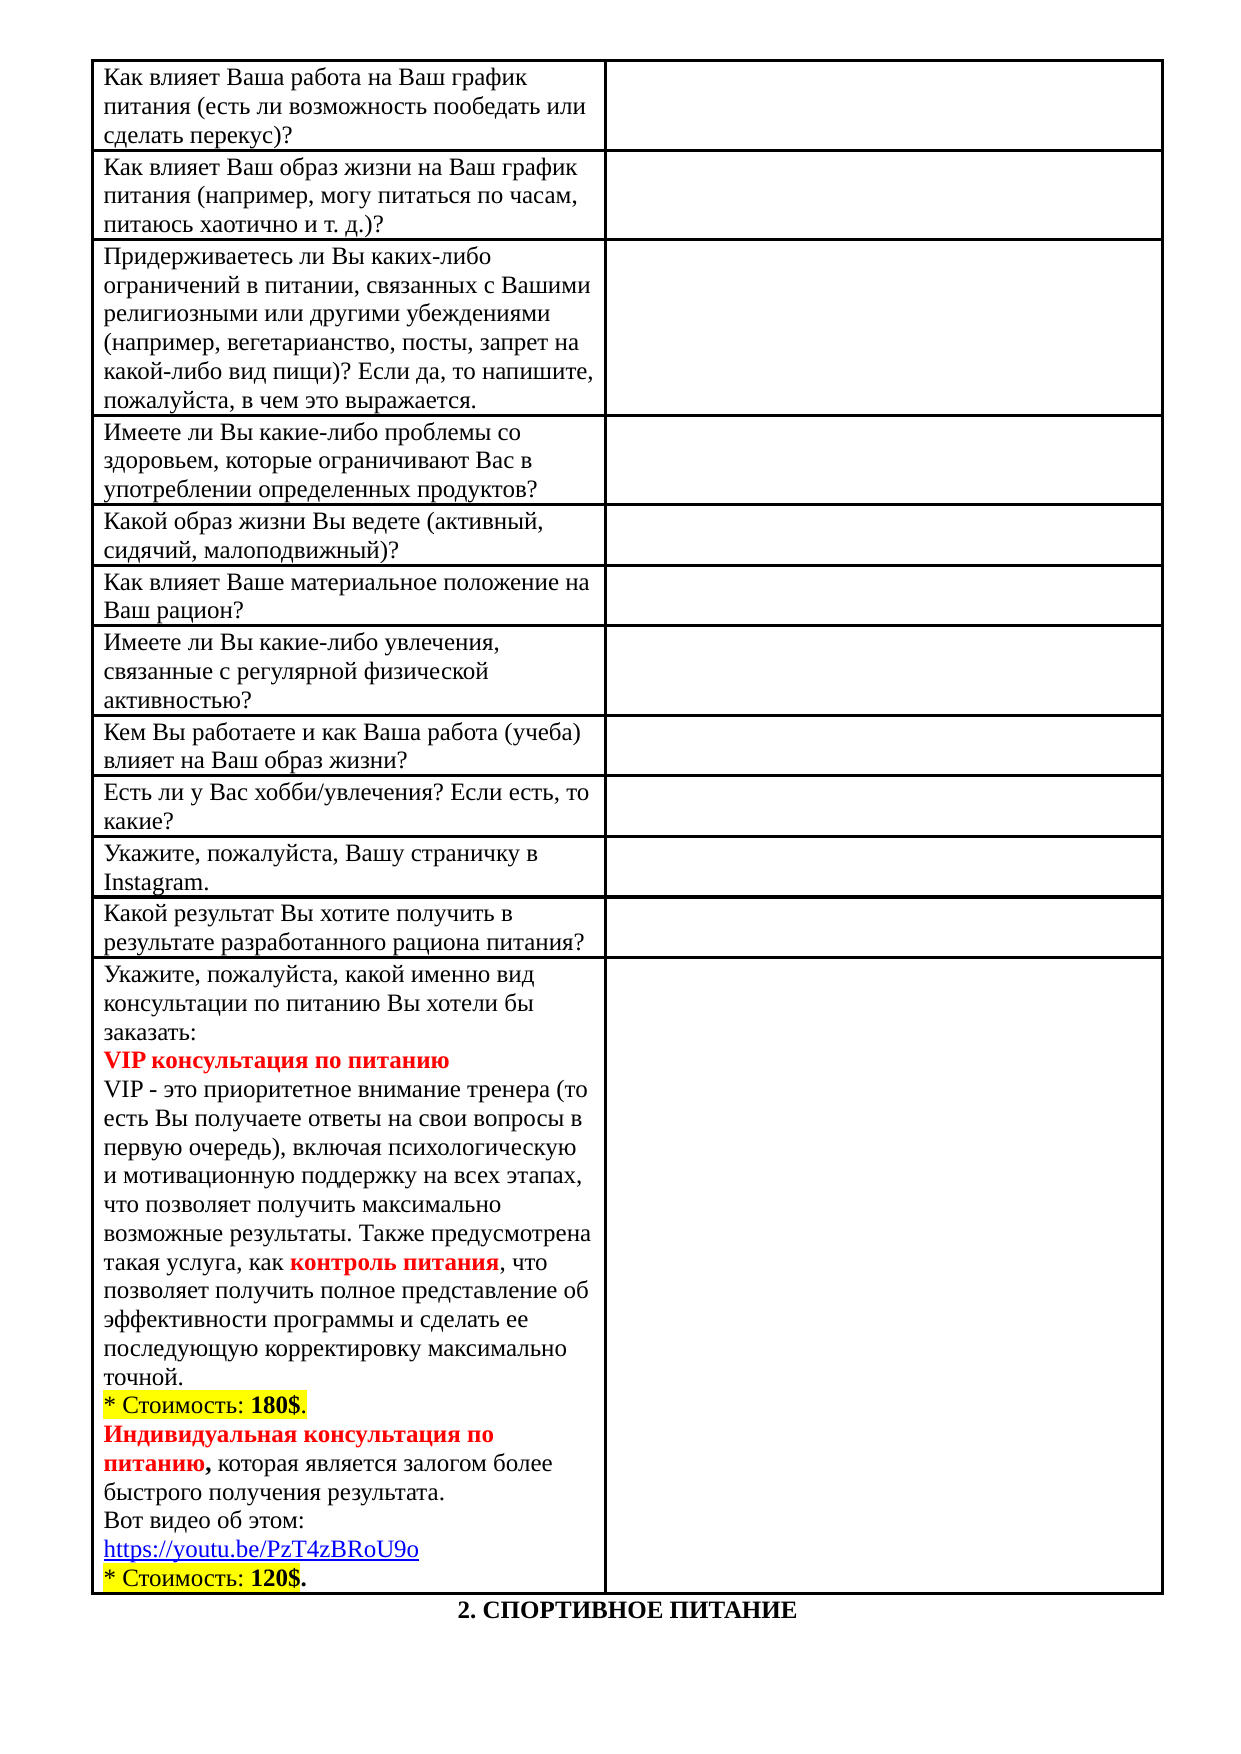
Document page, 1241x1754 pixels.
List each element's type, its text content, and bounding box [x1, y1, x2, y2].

table_cell [607, 62, 1161, 148]
table_cell [607, 899, 1161, 956]
table_cell Кем Вы работаете и как Ваша работа (учеба) влияет на Ваш образ жизни? [94, 717, 604, 774]
table_cell [607, 717, 1161, 774]
table_cell Как влияет Ваш образ жизни на Ваш график питания (например, могу питаться по часам, питаюсь хаотично и т. д.)? [94, 152, 604, 238]
table_cell Имеете ли Вы какие-либо увлечения, связанные с регулярной физической активностью? [94, 627, 604, 713]
table_cell Как влияет Ваше материальное положение на Ваш рацион? [94, 567, 604, 624]
table_cell Укажите, пожалуйста, Вашу страничку в Instagram. [94, 838, 604, 895]
table_cell Какой результат Вы хотите получить в результате разработанного рациона питания? [94, 899, 604, 956]
table_cell Какой образ жизни Вы ведете (активный, сидячий, малоподвижный)? [94, 506, 604, 563]
table_cell [607, 241, 1161, 413]
table_cell [607, 567, 1161, 624]
table_cell Как влияет Ваша работа на Ваш график питания (есть ли возможность пообедать или сделать перекус)? [94, 62, 604, 148]
table_cell [607, 417, 1161, 503]
table_cell Имеете ли Вы какие-либо проблемы со здоровьем, которые ограничивают Вас в употреблении определенных продуктов? [94, 417, 604, 503]
table_cell [607, 627, 1161, 713]
table_cell [607, 959, 1161, 1592]
text 2. СПОРТИВНОЕ ПИТАНИЕ [103, 1595, 1152, 1623]
table_cell [607, 506, 1161, 563]
table_cell Придерживаетесь ли Вы каких-либо ограничений в питании, связанных с Вашими религиозными или другими убеждениями (например, вегетарианство, посты, запрет на какой-либо вид пищи)? Если да, то напишите, пожалуйста, в чем это выражается. [94, 241, 604, 413]
table_cell Есть ли у Вас хобби/увлечения? Если есть, то какие? [94, 777, 604, 835]
table_cell [607, 838, 1161, 895]
table_cell [607, 777, 1161, 835]
table_cell Укажите, пожалуйста, какой именно вид консультации по питанию Вы хотели бы заказать: VIP консультация по питанию VIP - это приоритетное внимание тренера (то есть Вы получаете ответы на свои вопросы в первую очередь), включая психологическую и мотивационную поддержку на всех этапах, что позволяет получить максимально возможные результаты. Также предусмотрена такая услуга, как контроль питания, что позволяет получить полное представление об эффективности программы и сделать ее последующую корректировку максимально точной. * Стоимость: 180$. Индивидуальная консультация по питанию, которая является залогом более быстрого получения результата. Вот видео об этом: https://youtu.be/PzT4zBRoU9o * Стоимость: 120$. [94, 959, 604, 1592]
table_cell [607, 152, 1161, 238]
